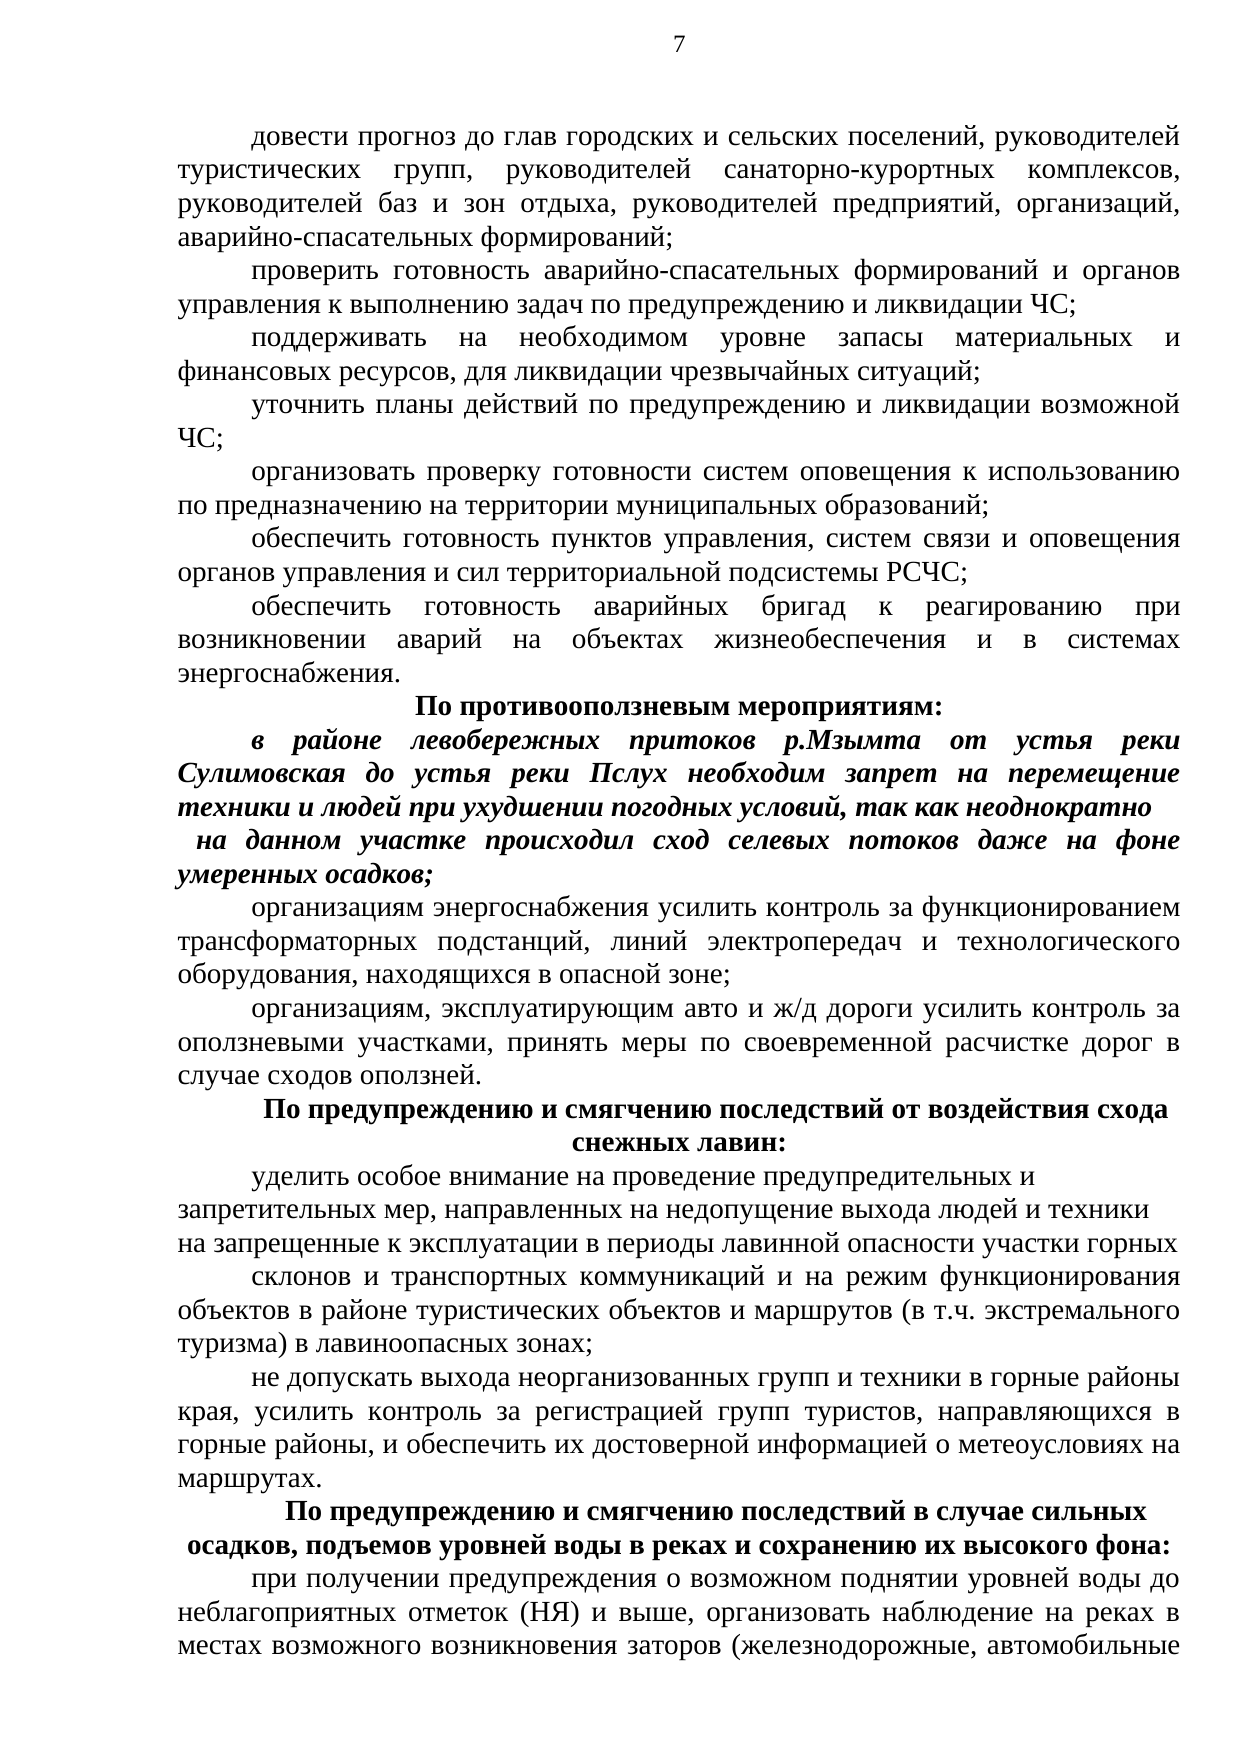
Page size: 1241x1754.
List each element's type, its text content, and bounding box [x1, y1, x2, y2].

text уделить особое внимание на проведение предупредительных и запретительных мер, направленных на недопущение выхода людей и техники на запрещенные к эксплуатации в периоды лавинной опасности участки горных [177, 1158, 1181, 1258]
text организациям энергоснабжения усилить контроль за функционированием трансформаторных подстанций, линий электропередач и технологического оборудования, находящихся в опасной зоне; [177, 889, 1181, 990]
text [177, 1560, 1181, 1661]
text обеспечить готовность аварийных бригад к реагированию при возникновении аварий на объектах жизнеобеспечения и в системах энергоснабжения. [177, 588, 1181, 688]
text довести прогноз до глав городских и сельских поселений, руководителей туристических групп, руководителей санаторно-курортных комплексов, руководителей баз и зон отдыха, руководителей предприятий, организаций, аварийно-спасательных формирований; [177, 118, 1181, 252]
text обеспечить готовность пунктов управления, систем связи и оповещения органов управления и сил территориальной подсистемы РСЧС; [177, 521, 1181, 588]
text организациям, эксплуатирующим авто и ж/д дороги усилить контроль за оползневыми участками, принять меры по своевременной расчистке дорог в случае сходов оползней. [177, 990, 1181, 1091]
text поддерживать на необходимом уровне запасы материальных и финансовых ресурсов, для ликвидации чрезвычайных ситуаций; [177, 319, 1181, 386]
text По противооползневым мероприятиям: [177, 688, 1181, 722]
text проверить готовность аварийно-спасательных формирований и органов управления к выполнению задач по предупреждению и ликвидации ЧС; [177, 252, 1181, 319]
text не допускать выхода неорганизованных групп и техники в горные районы края, усилить контроль за регистрацией групп туристов, направляющихся в горные районы, и обеспечить их достоверной информацией о метеоусловиях на маршрутах. [177, 1359, 1181, 1493]
text организовать проверку готовности систем оповещения к использованию по предназначению на территории муниципальных образований; [177, 453, 1181, 521]
text уточнить планы действий по предупреждению и ликвидации возможной ЧС; [177, 386, 1181, 453]
text По предупреждению и смягчению последствий в случае сильных осадков, подъемов уровней воды в реках и сохранению их высокого фона: [177, 1493, 1181, 1560]
text склонов и транспортных коммуникаций и на режим функционирования объектов в районе туристических объектов и маршрутов (в т.ч. экстремального туризма) в лавиноопасных зонах; [177, 1258, 1181, 1359]
text на данном участке происходил сход селевых потоков даже на фоне умеренных осадков; [177, 822, 1181, 889]
text в районе левобережных притоков р.Мзымта от устья реки Сулимовская до устья реки Пслух необходим запрет на перемещение техники и людей при ухудшении погодных условий, так как неоднократно [177, 722, 1181, 822]
text По предупреждению и смягчению последствий от воздействия схода снежных лавин: [177, 1091, 1181, 1158]
